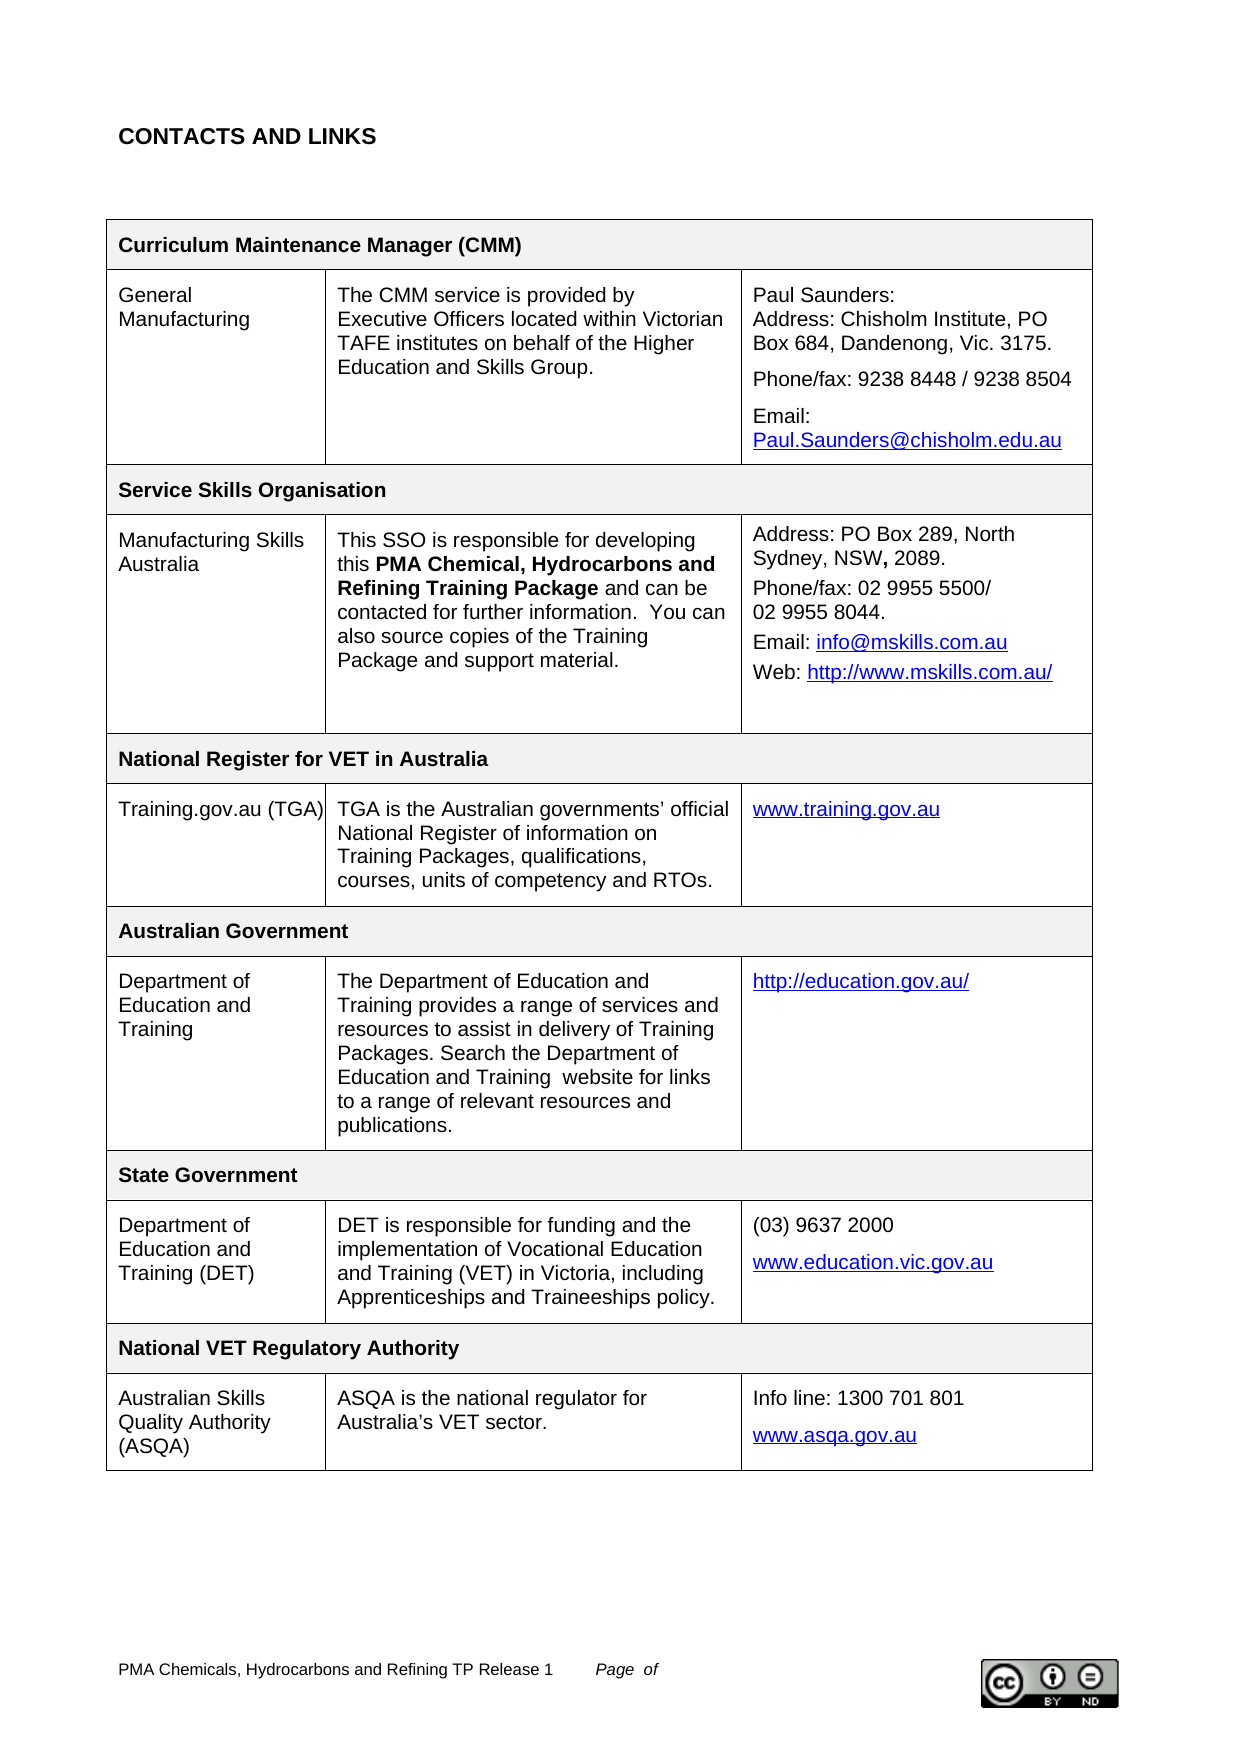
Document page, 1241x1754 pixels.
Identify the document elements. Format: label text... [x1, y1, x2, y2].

table_header Curriculum Maintenance Manager (CMM) [107, 220, 1092, 269]
table_cell National Register for VET in Australia [107, 734, 1092, 783]
table_cell Info line: 1300 701 801 www.asqa.gov.au [742, 1374, 1092, 1470]
table_cell Department of Education and Training [107, 957, 325, 1149]
table_cell National VET Regulatory Authority [107, 1324, 1092, 1372]
table_cell This SSO is responsible for developing this PMA Chemical, Hydrocarbons and Refining Training Package and can be contacted for further information. You can also source copies of the Training Package and support material. [326, 515, 741, 733]
table_cell State Government [107, 1151, 1092, 1199]
table_cell Paul Saunders: Address: Chisholm Institute, PO Box 684, Dandenong, Vic. 3175. Phone/fax: 9238 8448 / 9238 8504 Email: Paul.Saunders@chisholm.edu.au [742, 270, 1092, 464]
table_cell Service Skills Organisation [107, 465, 1092, 514]
table_cell (03) 9637 2000 www.education.vic.gov.au [742, 1201, 1092, 1322]
table_cell General Manufacturing [107, 270, 325, 464]
picture [981, 1659, 1119, 1706]
table_cell The CMM service is provided by Executive Officers located within Victorian TAFE institutes on behalf of the Higher Education and Skills Group. [326, 270, 741, 464]
table_cell Australian Government [107, 907, 1092, 956]
table_cell Address: PO Box 289, North Sydney, NSW, 2089. Phone/fax: 02 9955 5500/ 02 9955 8044. Email: info@mskills.com.au Web: http://www.mskills.com.au/ [742, 515, 1092, 733]
table_cell ASQA is the national regulator for Australia’s VET sector. [326, 1374, 741, 1470]
table_cell Australian Skills Quality Authority (ASQA) [107, 1374, 325, 1470]
table_cell TGA is the Australian governments’ official National Register of information on Training Packages, qualifications, courses, units of competency and RTOs. [326, 784, 741, 906]
table_cell DET is responsible for funding and the implementation of Vocational Education and Training (VET) in Victoria, including Apprenticeships and Traineeships policy. [326, 1201, 741, 1322]
table_cell Training.gov.au (TGA) [107, 784, 325, 906]
text CONTACTS AND LINKS [118, 123, 1122, 149]
table_cell http://education.gov.au/ [742, 957, 1092, 1149]
table_cell The Department of Education and Training provides a range of services and resources to assist in delivery of Training Packages. Search the Department of Education and Training website for links to a range of relevant resources and publications. [326, 957, 741, 1149]
table_cell Department of Education and Training (DET) [107, 1201, 325, 1322]
table_cell Manufacturing Skills Australia [107, 515, 325, 733]
table_cell www.training.gov.au [742, 784, 1092, 906]
